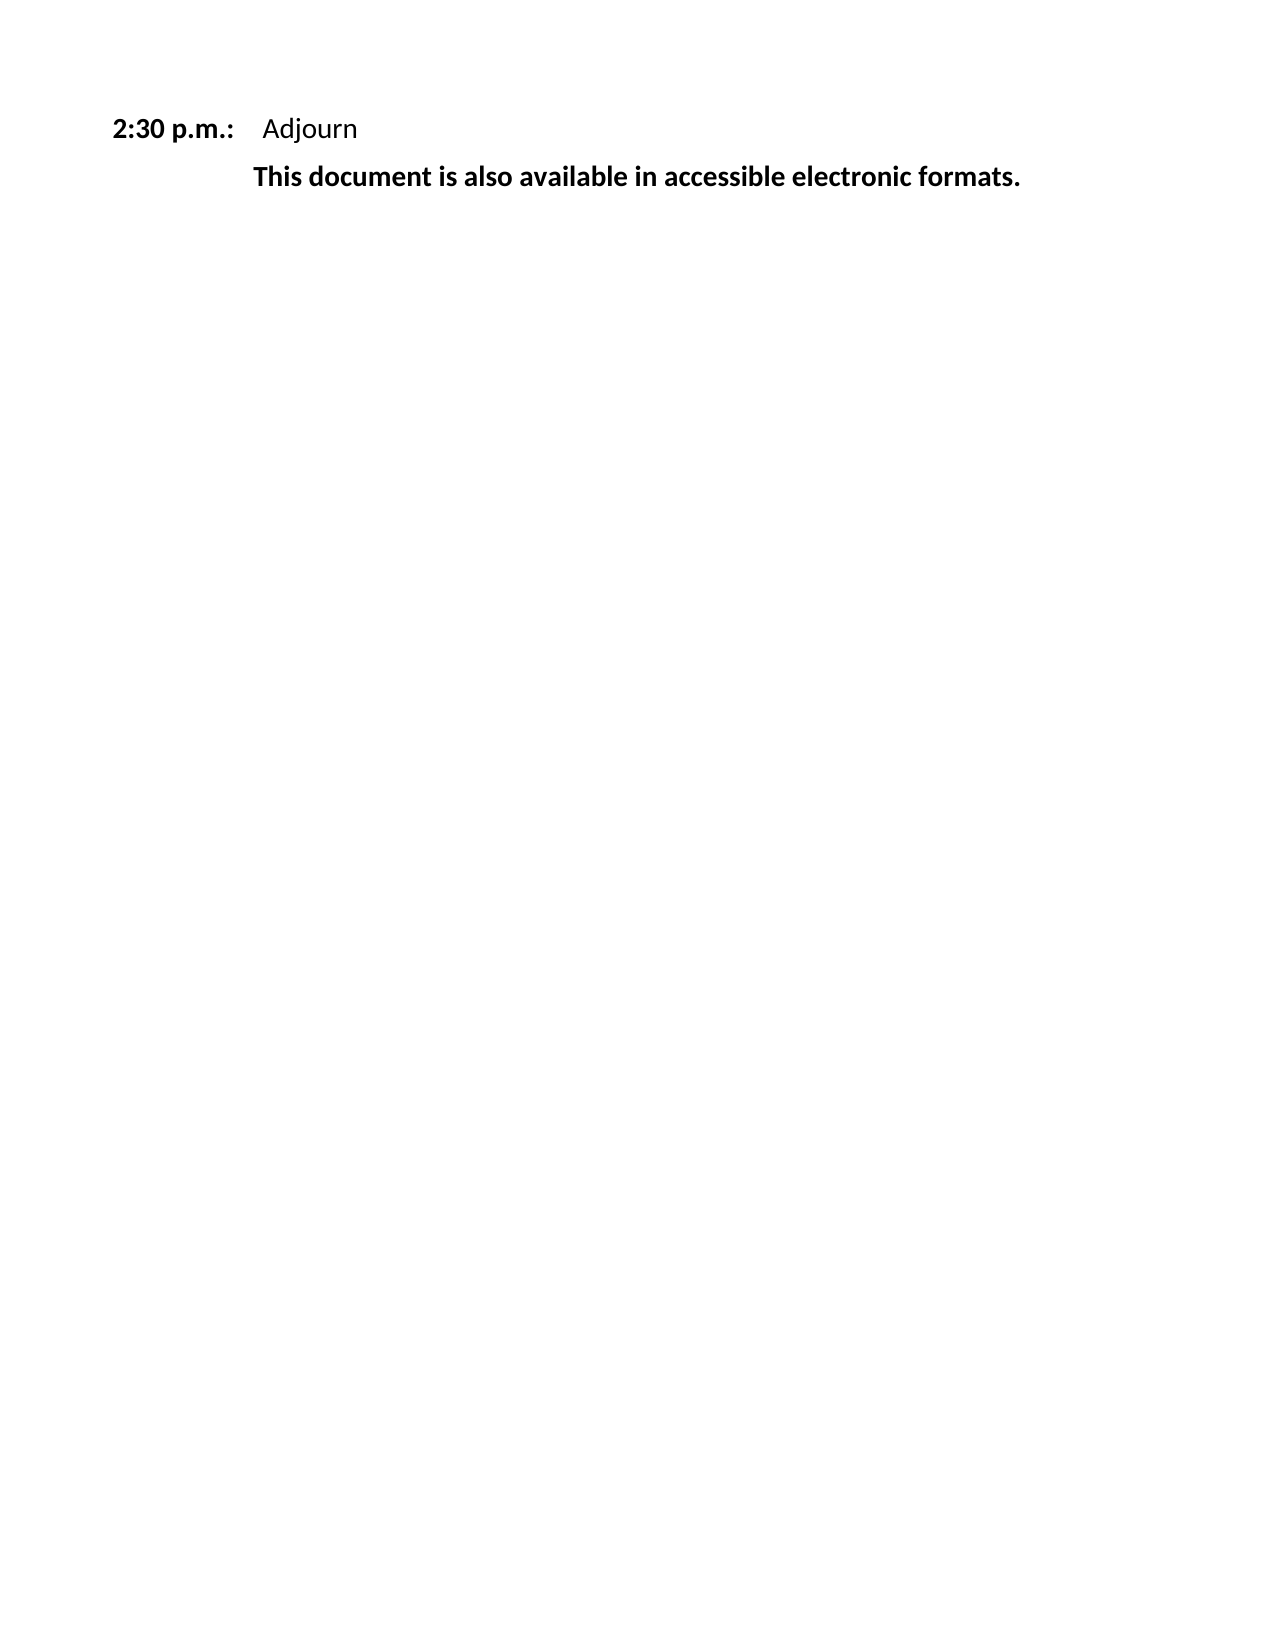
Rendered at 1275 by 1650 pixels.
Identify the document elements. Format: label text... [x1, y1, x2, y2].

text This document is also available in accessible electronic formats. [112, 158, 1162, 193]
list 2:30 p.m.: Adjourn [112, 111, 1162, 146]
